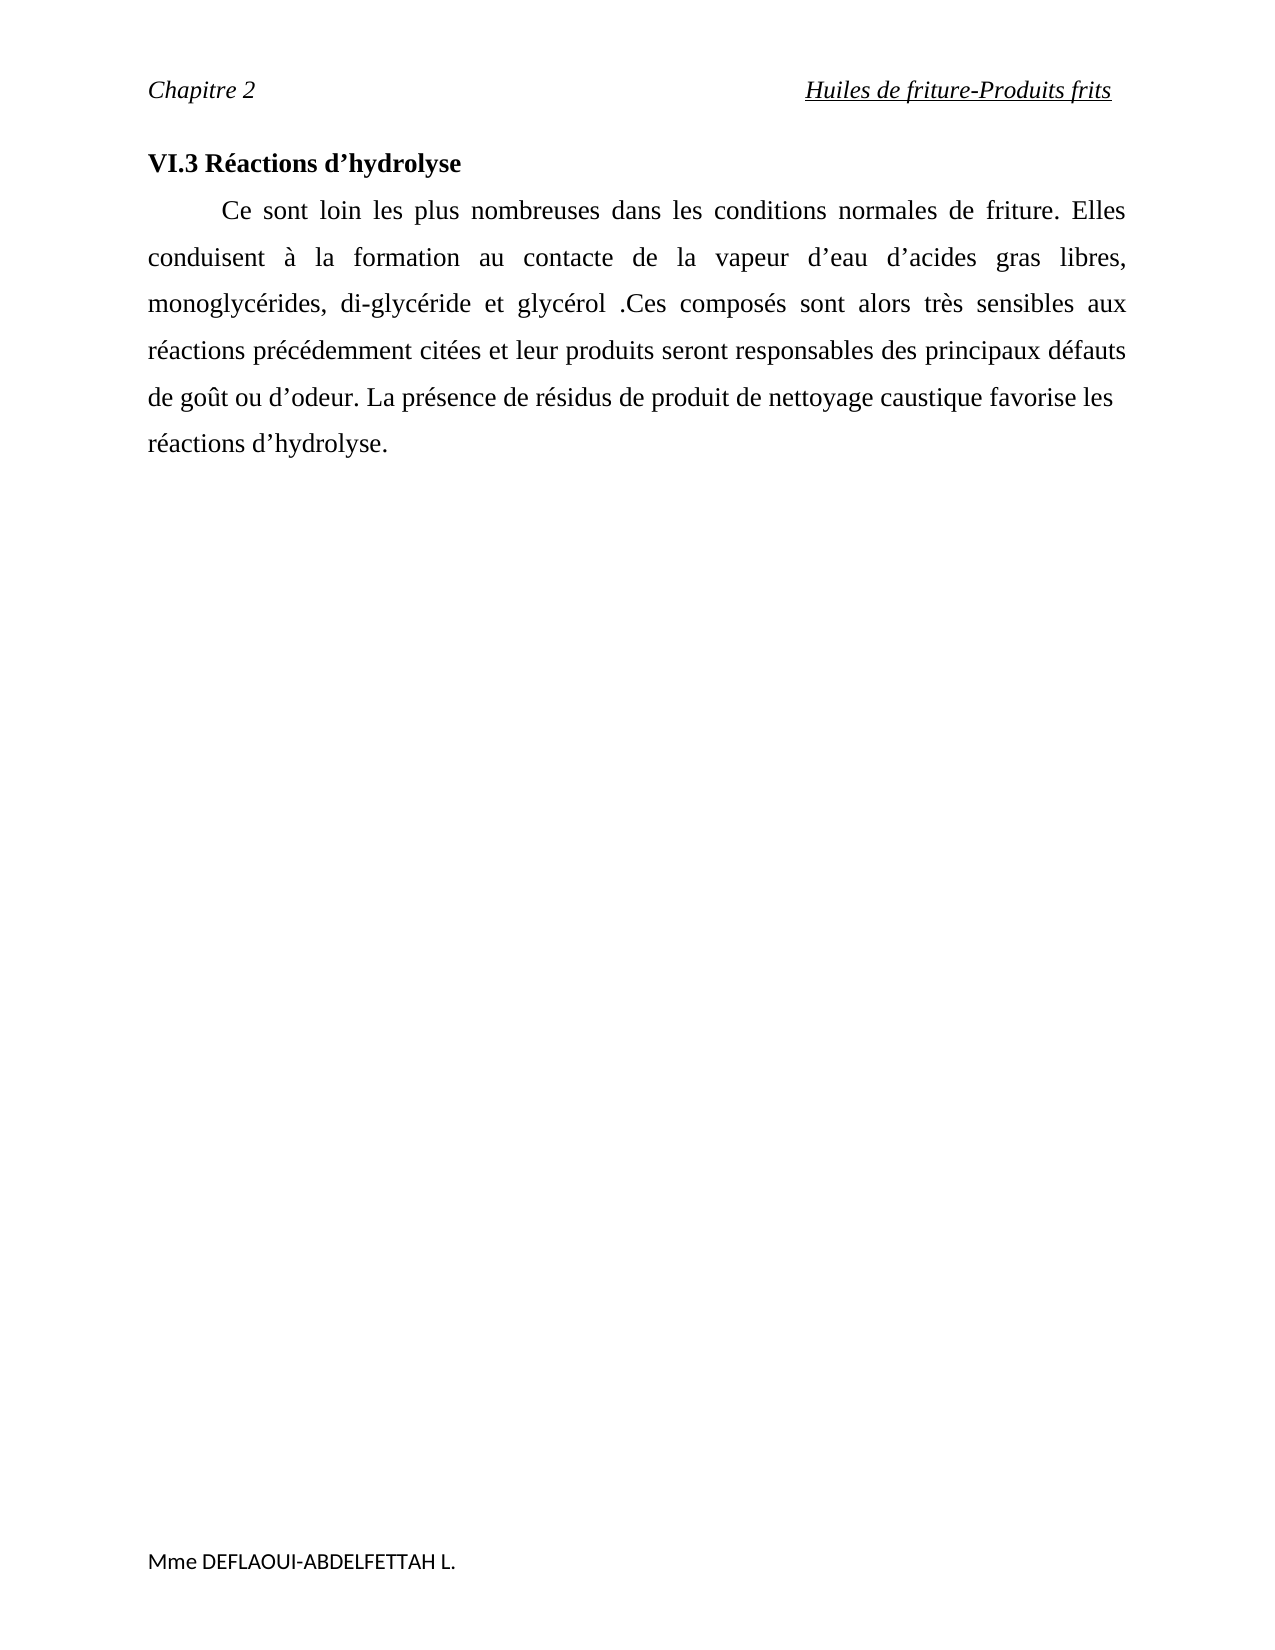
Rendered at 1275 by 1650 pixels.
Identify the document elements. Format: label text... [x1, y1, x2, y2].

text Ce sont loin les plus nombreuses dans les conditions normales de friture. Elles conduisent à la formation au contacte de la vapeur d’eau d’acides gras libres, monoglycérides, di-glycéride et glycérol .Ces composés sont alors très sensibles aux réactions précédemment citées et leur produits seront responsables des principaux défauts de goût ou d’odeur. La présence de résidus de produit de nettoyage caustique favorise les [148, 194, 1127, 412]
text réactions d’hydrolyse. [148, 428, 1127, 459]
text VI.3 Réactions d’hydrolyse [148, 148, 1127, 179]
